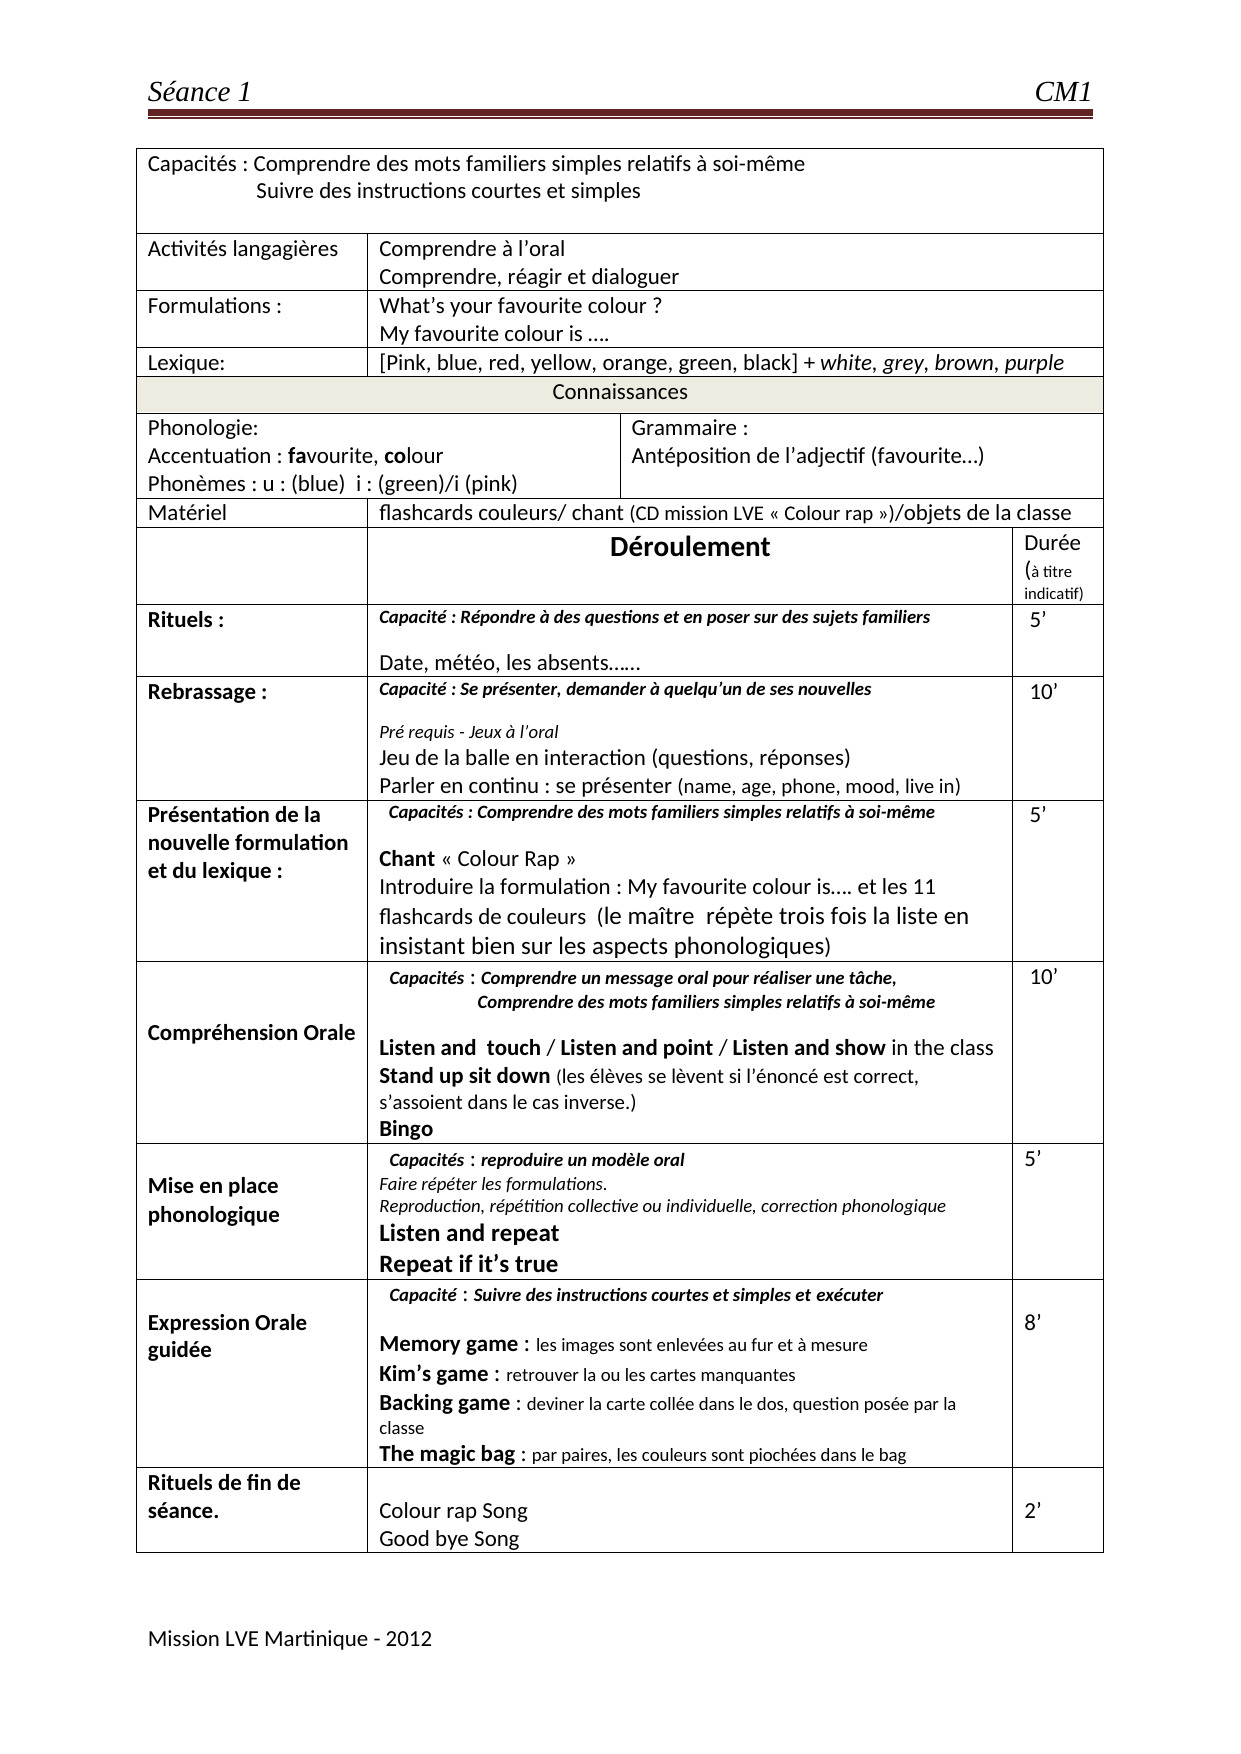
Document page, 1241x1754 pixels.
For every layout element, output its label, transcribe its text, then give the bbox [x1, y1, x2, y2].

table_cell Déroulement [368, 528, 1012, 604]
table_cell Rebrassage : [137, 677, 367, 799]
table_cell Lexique: [137, 348, 367, 376]
table_cell Expression Orale guidée [137, 1280, 367, 1467]
table_cell Grammaire : Antéposition de l’adjectif (favourite…) [621, 414, 1103, 497]
table_cell 8’ [1013, 1280, 1103, 1467]
table_cell Matériel [137, 499, 367, 527]
table_cell 5’ [1013, 1144, 1103, 1278]
table_cell Durée (à titre indicatif) [1013, 528, 1103, 604]
table_cell flashcards couleurs/ chant (CD mission LVE « Colour rap »)/objets de la classe [368, 499, 1103, 527]
table_cell Colour rap Song Good bye Song [368, 1468, 1012, 1552]
table_cell 10’ [1013, 677, 1103, 799]
table_header Capacités : Comprendre des mots familiers simples relatifs à soi-même Suivre des instructions courtes et simples [137, 149, 1103, 233]
table_cell [Pink, blue, red, yellow, orange, green, black] + white, grey, brown, purple [368, 348, 1103, 376]
table_cell 5’ [1013, 605, 1103, 676]
table_cell What’s your favourite colour ? My favourite colour is …. [368, 291, 1103, 347]
table_cell Formulations : [137, 291, 367, 347]
table_cell 5’ [1013, 801, 1103, 961]
table_cell Activités langagières [137, 234, 367, 290]
table_cell Phonologie: Accentuation : favourite, colour Phonèmes : u : (blue) i : (green)/i (pink) [137, 414, 620, 497]
table_cell Capacité : Répondre à des questions et en poser sur des sujets familiers Date, météo, les absents…… [368, 605, 1012, 676]
table_cell Capacité : Se présenter, demander à quelqu’un de ses nouvelles Pré requis - Jeux à l’oral Jeu de la balle en interaction (questions, réponses) Parler en continu : se présenter (name, age, phone, mood, live in) [368, 677, 1012, 799]
table_cell Capacités : reproduire un modèle oral Faire répéter les formulations. Reproduction, répétition collective ou individuelle, correction phonologique Listen and repeat Repeat if it’s true [368, 1144, 1012, 1278]
table_cell Rituels de fin de séance. [137, 1468, 367, 1552]
table_cell Compréhension Orale [137, 962, 367, 1143]
table_cell Mise en place phonologique [137, 1144, 367, 1278]
table_cell Connaissances [137, 377, 1103, 412]
table_cell 10’ [1013, 962, 1103, 1143]
table_cell Comprendre à l’oral Comprendre, réagir et dialoguer [368, 234, 1103, 290]
table_cell Capacités : Comprendre des mots familiers simples relatifs à soi-même Chant « Colour Rap » Introduire la formulation : My favourite colour is…. et les 11 flashcards de couleurs (le maître répète trois fois la liste en insistant bien sur les aspects phonologiques) [368, 801, 1012, 961]
table_cell [137, 528, 367, 604]
table_cell 2’ [1013, 1468, 1103, 1552]
table_cell Capacité : Suivre des instructions courtes et simples et exécuter Memory game : les images sont enlevées au fur et à mesure Kim’s game : retrouver la ou les cartes manquantes Backing game : deviner la carte collée dans le dos, question posée par la classe The magic bag : par paires, les couleurs sont piochées dans le bag [368, 1280, 1012, 1467]
table_cell Capacités : Comprendre un message oral pour réaliser une tâche, Comprendre des mots familiers simples relatifs à soi-même Listen and touch / Listen and point / Listen and show in the class Stand up sit down (les élèves se lèvent si l’énoncé est correct, s’assoient dans le cas inverse.) Bingo [368, 962, 1012, 1143]
table_cell Rituels : [137, 605, 367, 676]
table_cell Présentation de la nouvelle formulation et du lexique : [137, 801, 367, 961]
